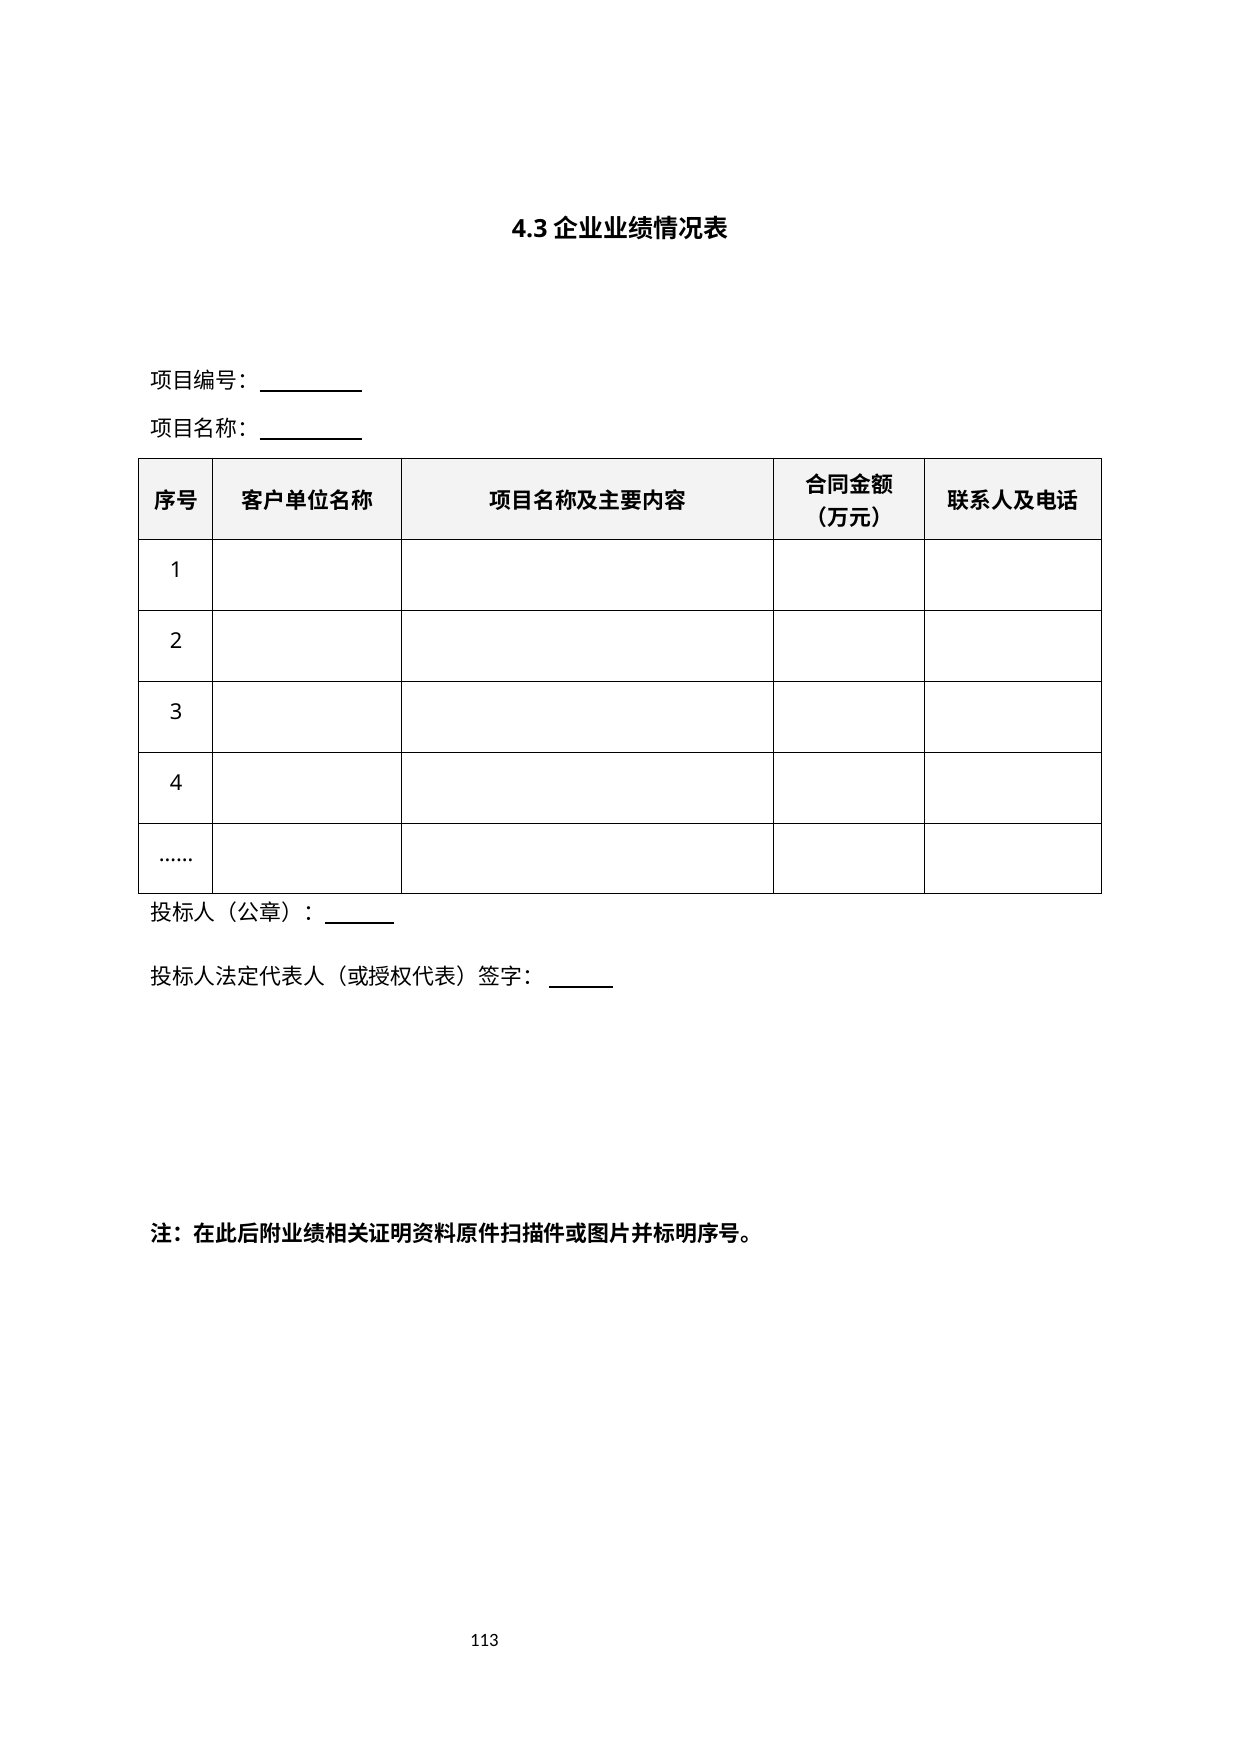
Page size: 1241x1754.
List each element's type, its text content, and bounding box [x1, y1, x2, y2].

table_cell 1 [139, 540, 212, 610]
table_cell [925, 611, 1101, 681]
table_cell 3 [139, 682, 212, 752]
table_cell [774, 682, 924, 752]
table_cell 2 [139, 611, 212, 681]
table_cell [402, 682, 773, 752]
table_cell [213, 824, 401, 893]
table_cell [402, 753, 773, 822]
table_cell [774, 824, 924, 893]
table_cell [402, 540, 773, 610]
table_header 联系人及电话 [925, 459, 1101, 539]
table_cell [213, 682, 401, 752]
text 项目名称： [150, 411, 1090, 442]
table_cell [925, 824, 1101, 893]
table_cell [925, 540, 1101, 610]
table_cell [774, 753, 924, 822]
table_cell [213, 540, 401, 610]
table_cell 4 [139, 753, 212, 822]
table_cell …… [139, 824, 212, 893]
table_cell [774, 611, 924, 681]
text 投标人法定代表人（或授权代表）签字： [150, 958, 1090, 991]
table_cell [402, 611, 773, 681]
text 4.3 企业业绩情况表 [150, 194, 1090, 259]
table_header 项目名称及主要内容 [402, 459, 773, 539]
table_cell [925, 682, 1101, 752]
table_cell [774, 540, 924, 610]
table_cell [925, 753, 1101, 822]
table_cell [402, 824, 773, 893]
text 投标人（公章）： [150, 894, 1090, 927]
table_cell [213, 753, 401, 822]
table_header 客户单位名称 [213, 459, 401, 539]
text 注：在此后附业绩相关证明资料原件扫描件或图片并标明序号。 [150, 1215, 1090, 1248]
table_cell [213, 611, 401, 681]
table_header 合同金额 （万元） [774, 459, 924, 539]
text 项目编号： [150, 362, 1090, 395]
table_header 序号 [139, 459, 212, 539]
